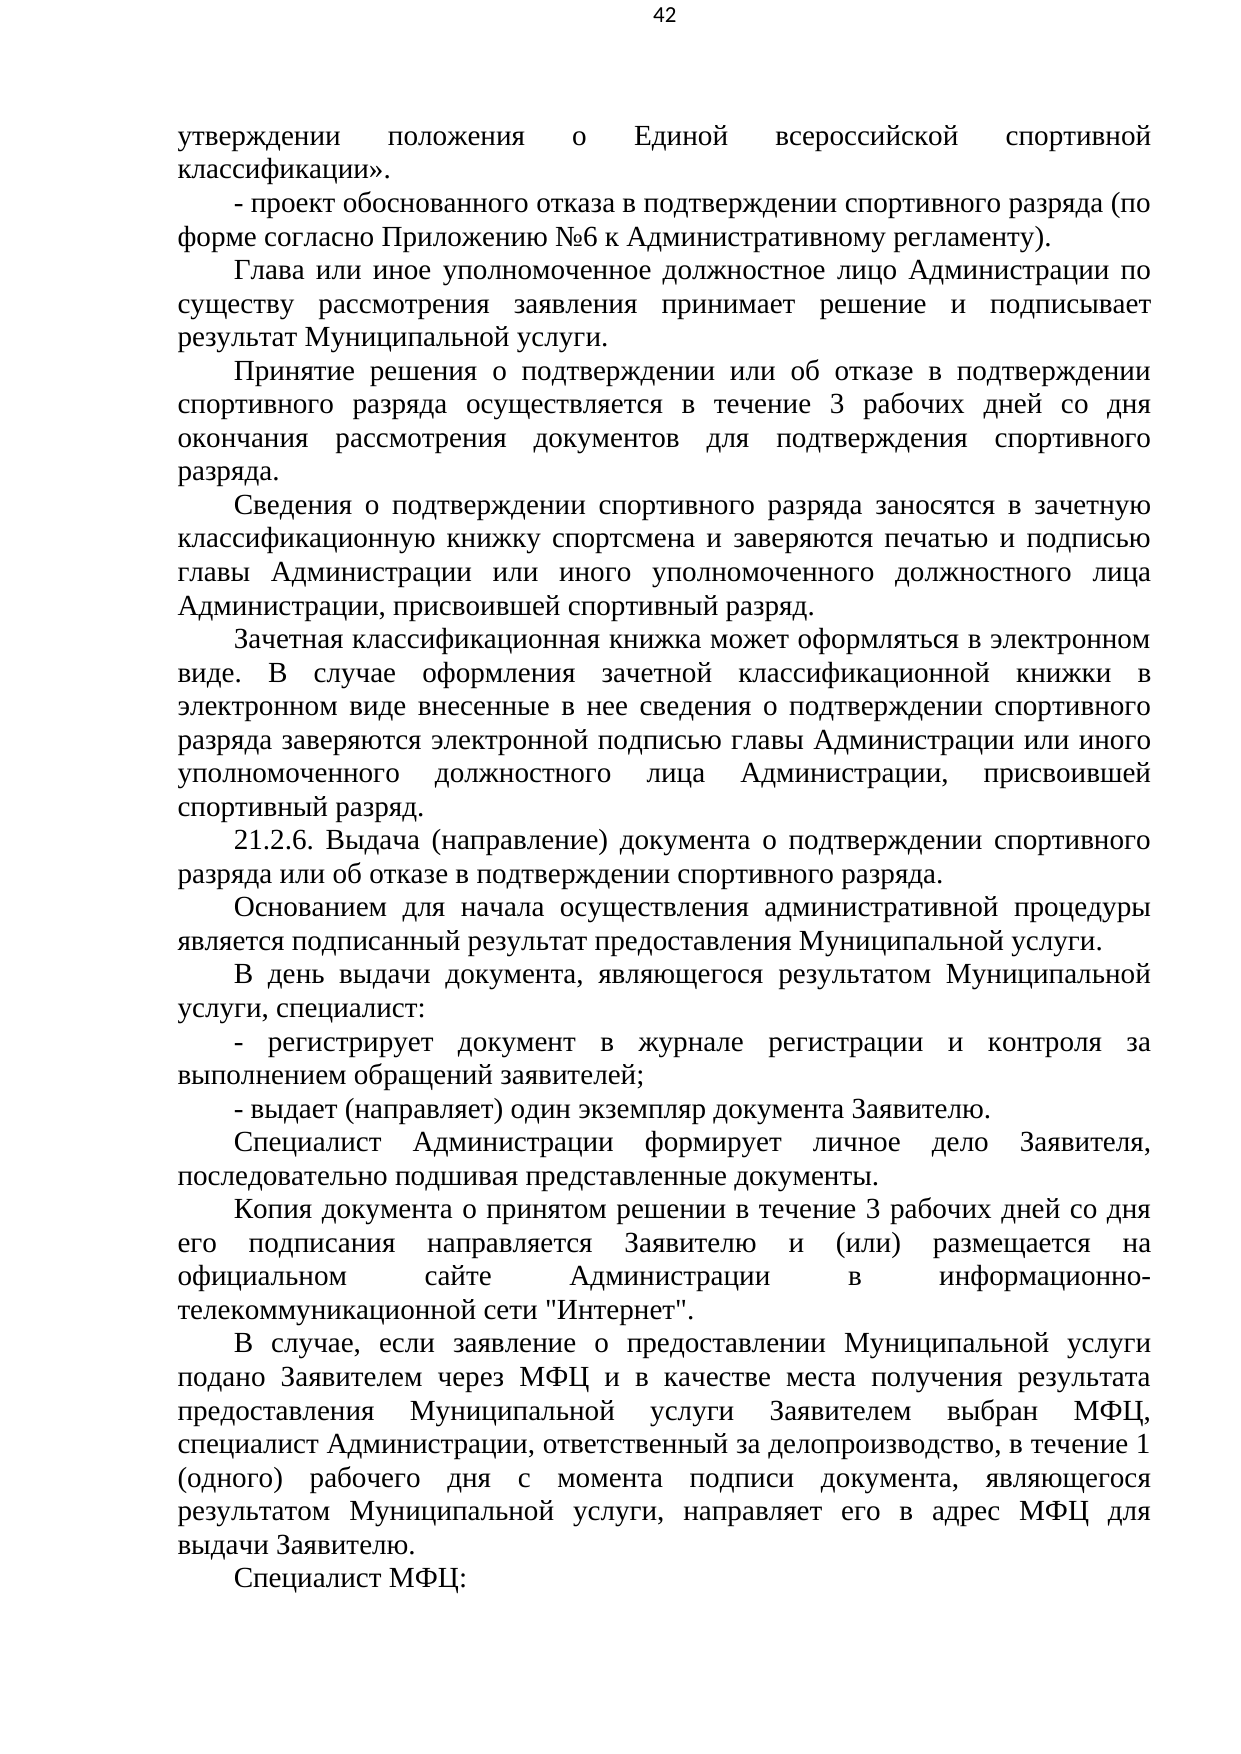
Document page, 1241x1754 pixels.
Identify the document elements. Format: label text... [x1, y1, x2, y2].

text Сведения о подтверждении спортивного разряда заносятся в зачетную классификационную книжку спортсмена и заверяются печатью и подписью главы Администрации или иного уполномоченного должностного лица Администрации, присвоившей спортивный разряд. [177, 487, 1152, 621]
text Специалист Администрации формирует личное дело Заявителя, последовательно подшивая представленные документы. [177, 1124, 1152, 1191]
text Копия документа о принятом решении в течение 3 рабочих дней со дня его подписания направляется Заявителю и (или) размещается на официальном сайте Администрации в информационно-телекоммуникационной сети "Интернет". [177, 1191, 1152, 1326]
text Принятие решения о подтверждении или об отказе в подтверждении спортивного разряда осуществляется в течение 3 рабочих дней со дня окончания рассмотрения документов для подтверждения спортивного разряда. [177, 353, 1152, 487]
text - проект обоснованного отказа в подтверждении спортивного разряда (по форме согласно Приложению №6 к Административному регламенту). [177, 185, 1152, 252]
text 21.2.6. Выдача (направление) документа о подтверждении спортивного разряда или об отказе в подтверждении спортивного разряда. [177, 822, 1152, 889]
text В случае, если заявление о предоставлении Муниципальной услуги подано Заявителем через МФЦ и в качестве места получения результата предоставления Муниципальной услуги Заявителем выбран МФЦ, специалист Администрации, ответственный за делопроизводство, в течение 1 (одного) рабочего дня с момента подписи документа, являющегося результатом Муниципальной услуги, направляет его в адрес МФЦ для выдачи Заявителю. [177, 1326, 1152, 1560]
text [177, 118, 1152, 185]
text - выдает (направляет) один экземпляр документа Заявителю. [177, 1091, 1152, 1124]
text Основанием для начала осуществления административной процедуры является подписанный результат предоставления Муниципальной услуги. [177, 889, 1152, 957]
text Зачетная классификационная книжка может оформляться в электронном виде. В случае оформления зачетной классификационной книжки в электронном виде внесенные в нее сведения о подтверждении спортивного разряда заверяются электронной подписью главы Администрации или иного уполномоченного должностного лица Администрации, присвоившей спортивный разряд. [177, 621, 1152, 822]
text - регистрирует документ в журнале регистрации и контроля за выполнением обращений заявителей; [177, 1024, 1152, 1091]
text В день выдачи документа, являющегося результатом Муниципальной услуги, специалист: [177, 957, 1152, 1024]
text Специалист МФЦ: [177, 1560, 1152, 1594]
text Глава или иное уполномоченное должностное лицо Администрации по существу рассмотрения заявления принимает решение и подписывает результат Муниципальной услуги. [177, 252, 1152, 353]
